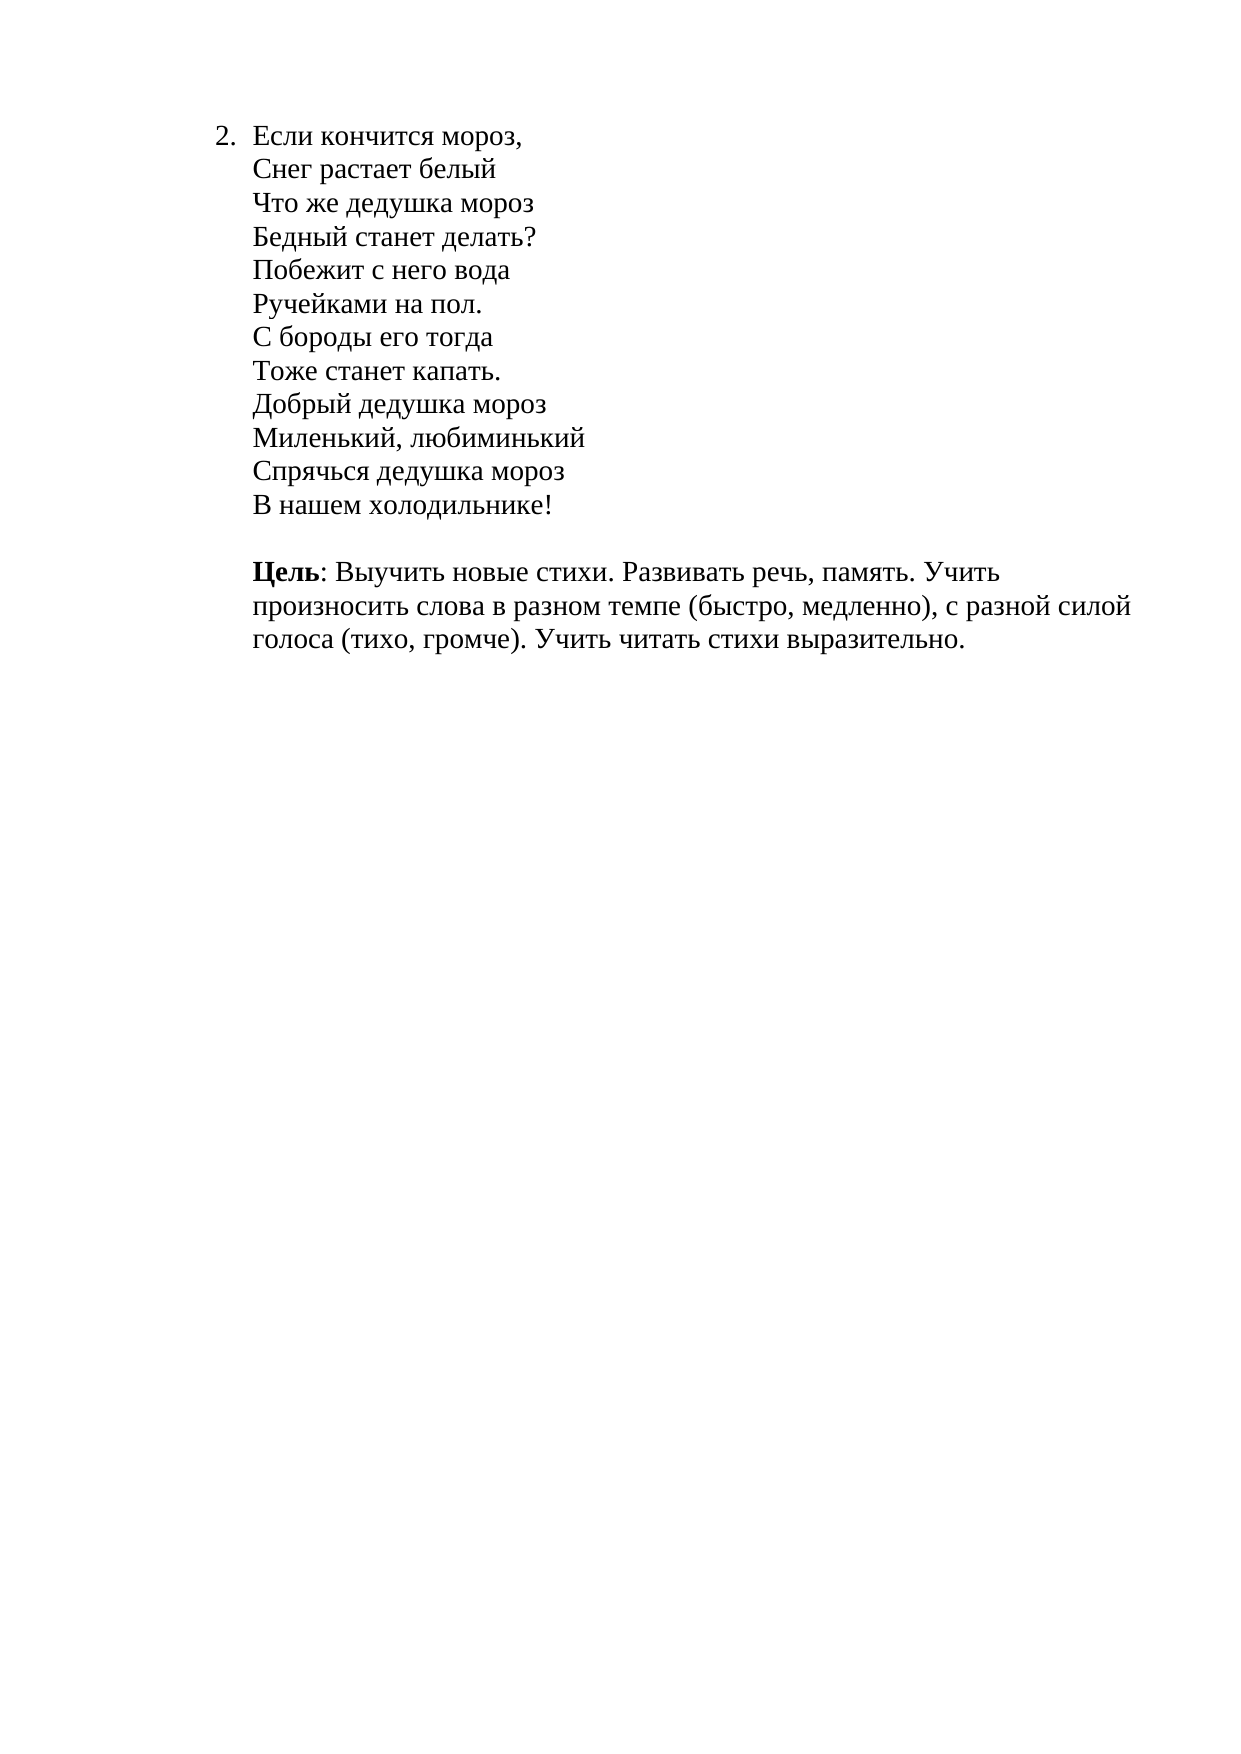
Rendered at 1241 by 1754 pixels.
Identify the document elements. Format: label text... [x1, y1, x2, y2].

list Если кончится мороз, Снег растает белый Что же дедушка мороз Бедный станет делать? Побежит с него вода Ручейками на пол. С бороды его тогда Тоже станет капать. Добрый дедушка мороз Миленький, любиминький Спрячься дедушка мороз В нашем холодильнике! Цель: Выучить новые стихи. Развивать речь, память. Учить произносить слова в разном темпе (быстро, медленно), с разной силой голоса (тихо, громче). Учить читать стихи выразительно. [215, 118, 1152, 655]
